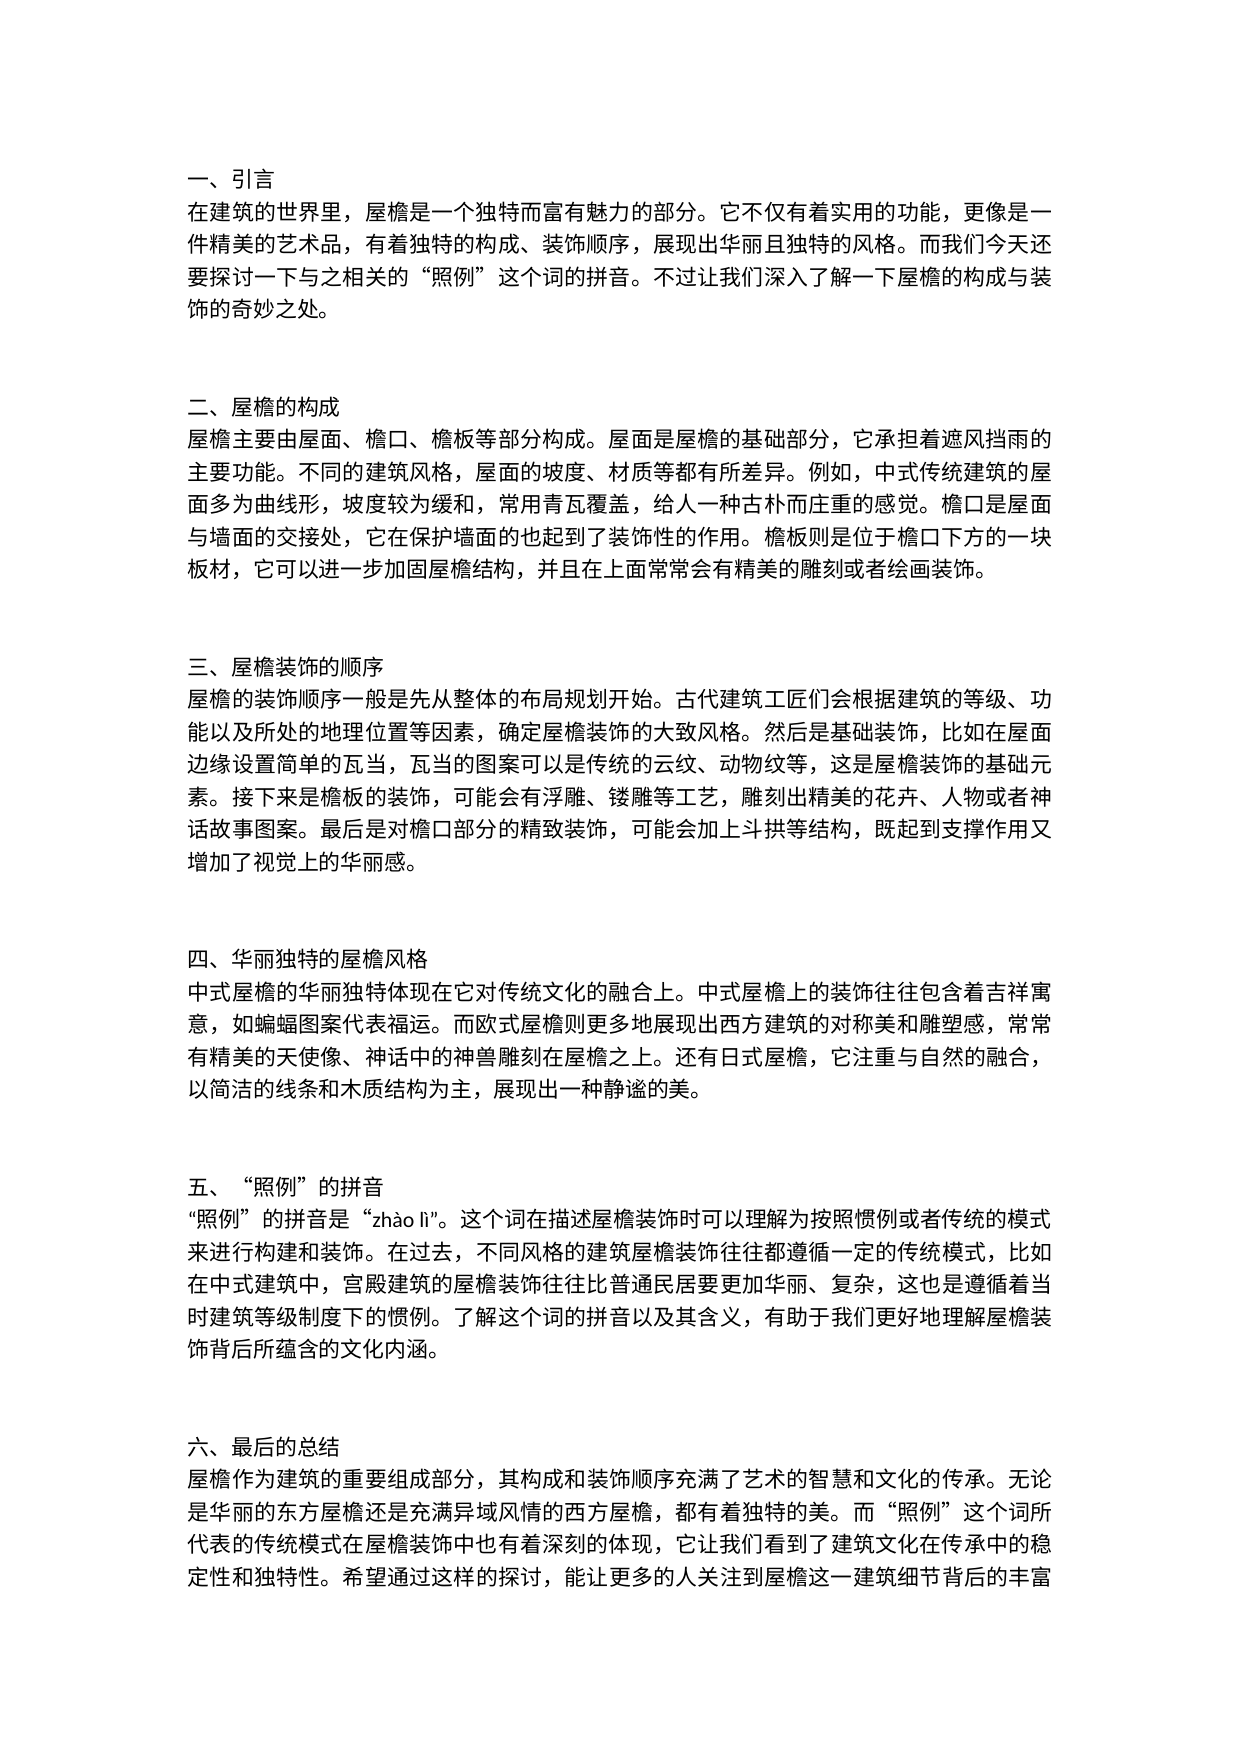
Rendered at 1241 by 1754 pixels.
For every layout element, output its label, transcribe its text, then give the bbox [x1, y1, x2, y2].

text 四、华丽独特的屋檐风格 [187, 942, 1053, 974]
text “照例”的拼音是“zhào lì”。这个词在描述屋檐装饰时可以理解为按照惯例或者传统的模式来进行构建和装饰。在过去，不同风格的建筑屋檐装饰往往都遵循一定的传统模式，比如在中式建筑中，宫殿建筑的屋檐装饰往往比普通民居要更加华丽、复杂，这也是遵循着当时建筑等级制度下的惯例。了解这个词的拼音以及其含义，有助于我们更好地理解屋檐装饰背后所蕴含的文化内涵。 [187, 1202, 1053, 1364]
text 二、屋檐的构成 [187, 389, 1053, 422]
text 中式屋檐的华丽独特体现在它对传统文化的融合上。中式屋檐上的装饰往往包含着吉祥寓意，如蝙蝠图案代表福运。而欧式屋檐则更多地展现出西方建筑的对称美和雕塑感，常常有精美的天使像、神话中的神兽雕刻在屋檐之上。还有日式屋檐，它注重与自然的融合，以简洁的线条和木质结构为主，展现出一种静谧的美。 [187, 974, 1053, 1104]
text 屋檐的装饰顺序一般是先从整体的布局规划开始。古代建筑工匠们会根据建筑的等级、功能以及所处的地理位置等因素，确定屋檐装饰的大致风格。然后是基础装饰，比如在屋面边缘设置简单的瓦当，瓦当的图案可以是传统的云纹、动物纹等，这是屋檐装饰的基础元素。接下来是檐板的装饰，可能会有浮雕、镂雕等工艺，雕刻出精美的花卉、人物或者神话故事图案。最后是对檐口部分的精致装饰，可能会加上斗拱等结构，既起到支撑作用又增加了视觉上的华丽感。 [187, 682, 1053, 877]
text 在建筑的世界里，屋檐是一个独特而富有魅力的部分。它不仅有着实用的功能，更像是一件精美的艺术品，有着独特的构成、装饰顺序，展现出华丽且独特的风格。而我们今天还要探讨一下与之相关的“照例”这个词的拼音。不过让我们深入了解一下屋檐的构成与装饰的奇妙之处。 [187, 194, 1053, 324]
text 六、最后的总结 [187, 1429, 1053, 1462]
text 一、引言 [187, 162, 1053, 194]
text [187, 1462, 1053, 1592]
text 三、屋檐装饰的顺序 [187, 649, 1053, 682]
text 五、“照例”的拼音 [187, 1169, 1053, 1202]
text 屋檐主要由屋面、檐口、檐板等部分构成。屋面是屋檐的基础部分，它承担着遮风挡雨的主要功能。不同的建筑风格，屋面的坡度、材质等都有所差异。例如，中式传统建筑的屋面多为曲线形，坡度较为缓和，常用青瓦覆盖，给人一种古朴而庄重的感觉。檐口是屋面与墙面的交接处，它在保护墙面的也起到了装饰性的作用。檐板则是位于檐口下方的一块板材，它可以进一步加固屋檐结构，并且在上面常常会有精美的雕刻或者绘画装饰。 [187, 422, 1053, 584]
